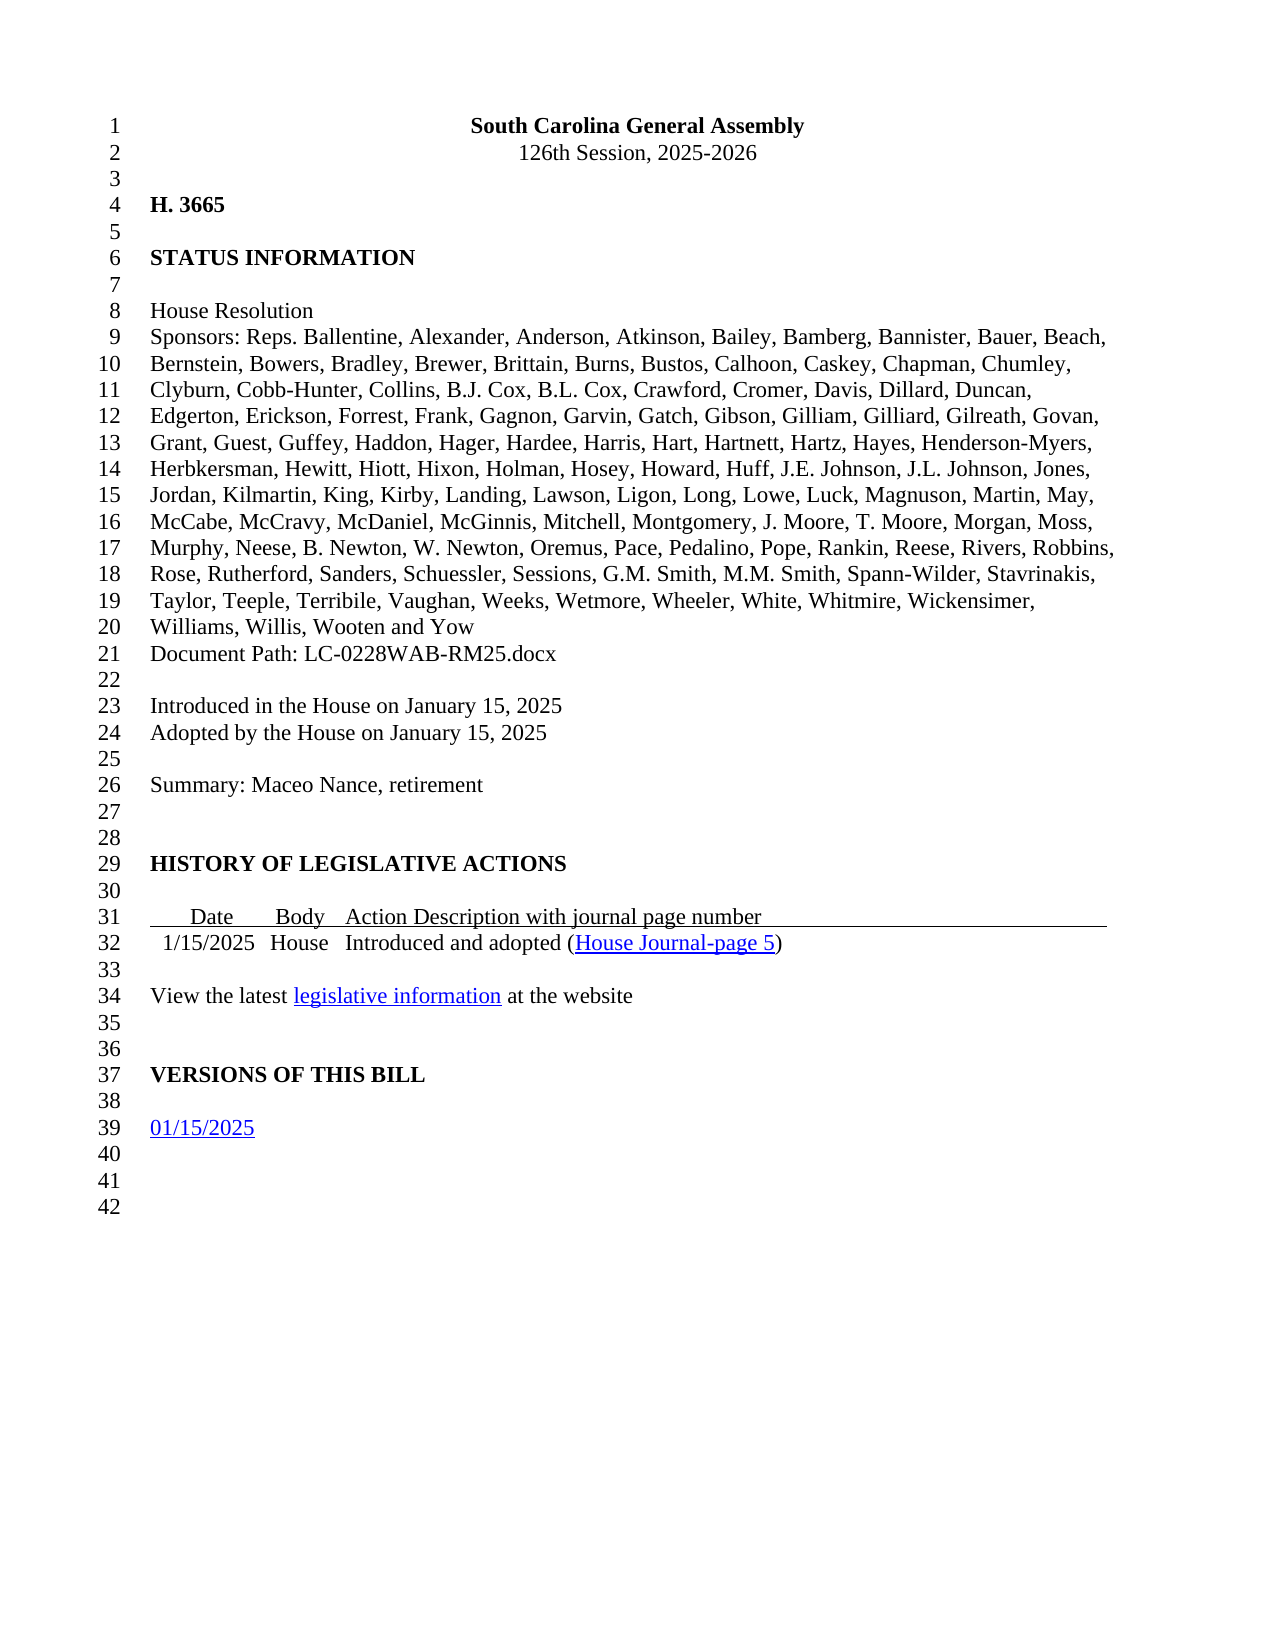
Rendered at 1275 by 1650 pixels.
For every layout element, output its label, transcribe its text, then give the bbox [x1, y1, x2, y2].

text Date Body Action Description with journal page number [150, 903, 1125, 929]
text 1/15/2025 House Introduced and adopted (House Journal-page 5) [150, 929, 1125, 956]
text House Resolution [150, 297, 1125, 323]
text 01/15/2025 [150, 1114, 1125, 1140]
text STATUS INFORMATION [150, 244, 1125, 271]
text Document Path: LC-0228WAB-RM25.docx [150, 639, 1125, 666]
text Adopted by the House on January 15, 2025 [150, 719, 1125, 745]
text Introduced in the House on January 15, 2025 [150, 692, 1125, 719]
text Summary: Maceo Nance, retirement [150, 771, 1125, 798]
text 126th Session, 2025-2026 [150, 139, 1125, 165]
text Sponsors: Reps. Ballentine, Alexander, Anderson, Atkinson, Bailey, Bamberg, Bannister, Bauer, Beach, Bernstein, Bowers, Bradley, Brewer, Brittain, Burns, Bustos, Calhoon, Caskey, Chapman, Chumley, Clyburn, Cobb-Hunter, Collins, B.J. Cox, B.L. Cox, Crawford, Cromer, Davis, Dillard, Duncan, Edgerton, Erickson, Forrest, Frank, Gagnon, Garvin, Gatch, Gibson, Gilliam, Gilliard, Gilreath, Govan, Grant, Guest, Guffey, Haddon, Hager, Hardee, Harris, Hart, Hartnett, Hartz, Hayes, Henderson-Myers, Herbkersman, Hewitt, Hiott, Hixon, Holman, Hosey, Howard, Huff, J.E. Johnson, J.L. Johnson, Jones, Jordan, Kilmartin, King, Kirby, Landing, Lawson, Ligon, Long, Lowe, Luck, Magnuson, Martin, May, McCabe, McCravy, McDaniel, McGinnis, Mitchell, Montgomery, J. Moore, T. Moore, Morgan, Moss, Murphy, Neese, B. Newton, W. Newton, Oremus, Pace, Pedalino, Pope, Rankin, Reese, Rivers, Robbins, Rose, Rutherford, Sanders, Schuessler, Sessions, G.M. Smith, M.M. Smith, Spann-Wilder, Stavrinakis, Taylor, Teeple, Terribile, Vaughan, Weeks, Wetmore, Wheeler, White, Whitmire, Wickensimer, Williams, Willis, Wooten and Yow [150, 323, 1125, 639]
text South Carolina General Assembly [150, 112, 1125, 139]
text HISTORY OF LEGISLATIVE ACTIONS [150, 850, 1125, 877]
text View the latest legislative information at the website [150, 982, 1125, 1008]
text H. 3665 [150, 192, 1125, 218]
text VERSIONS OF THIS BILL [150, 1061, 1125, 1088]
